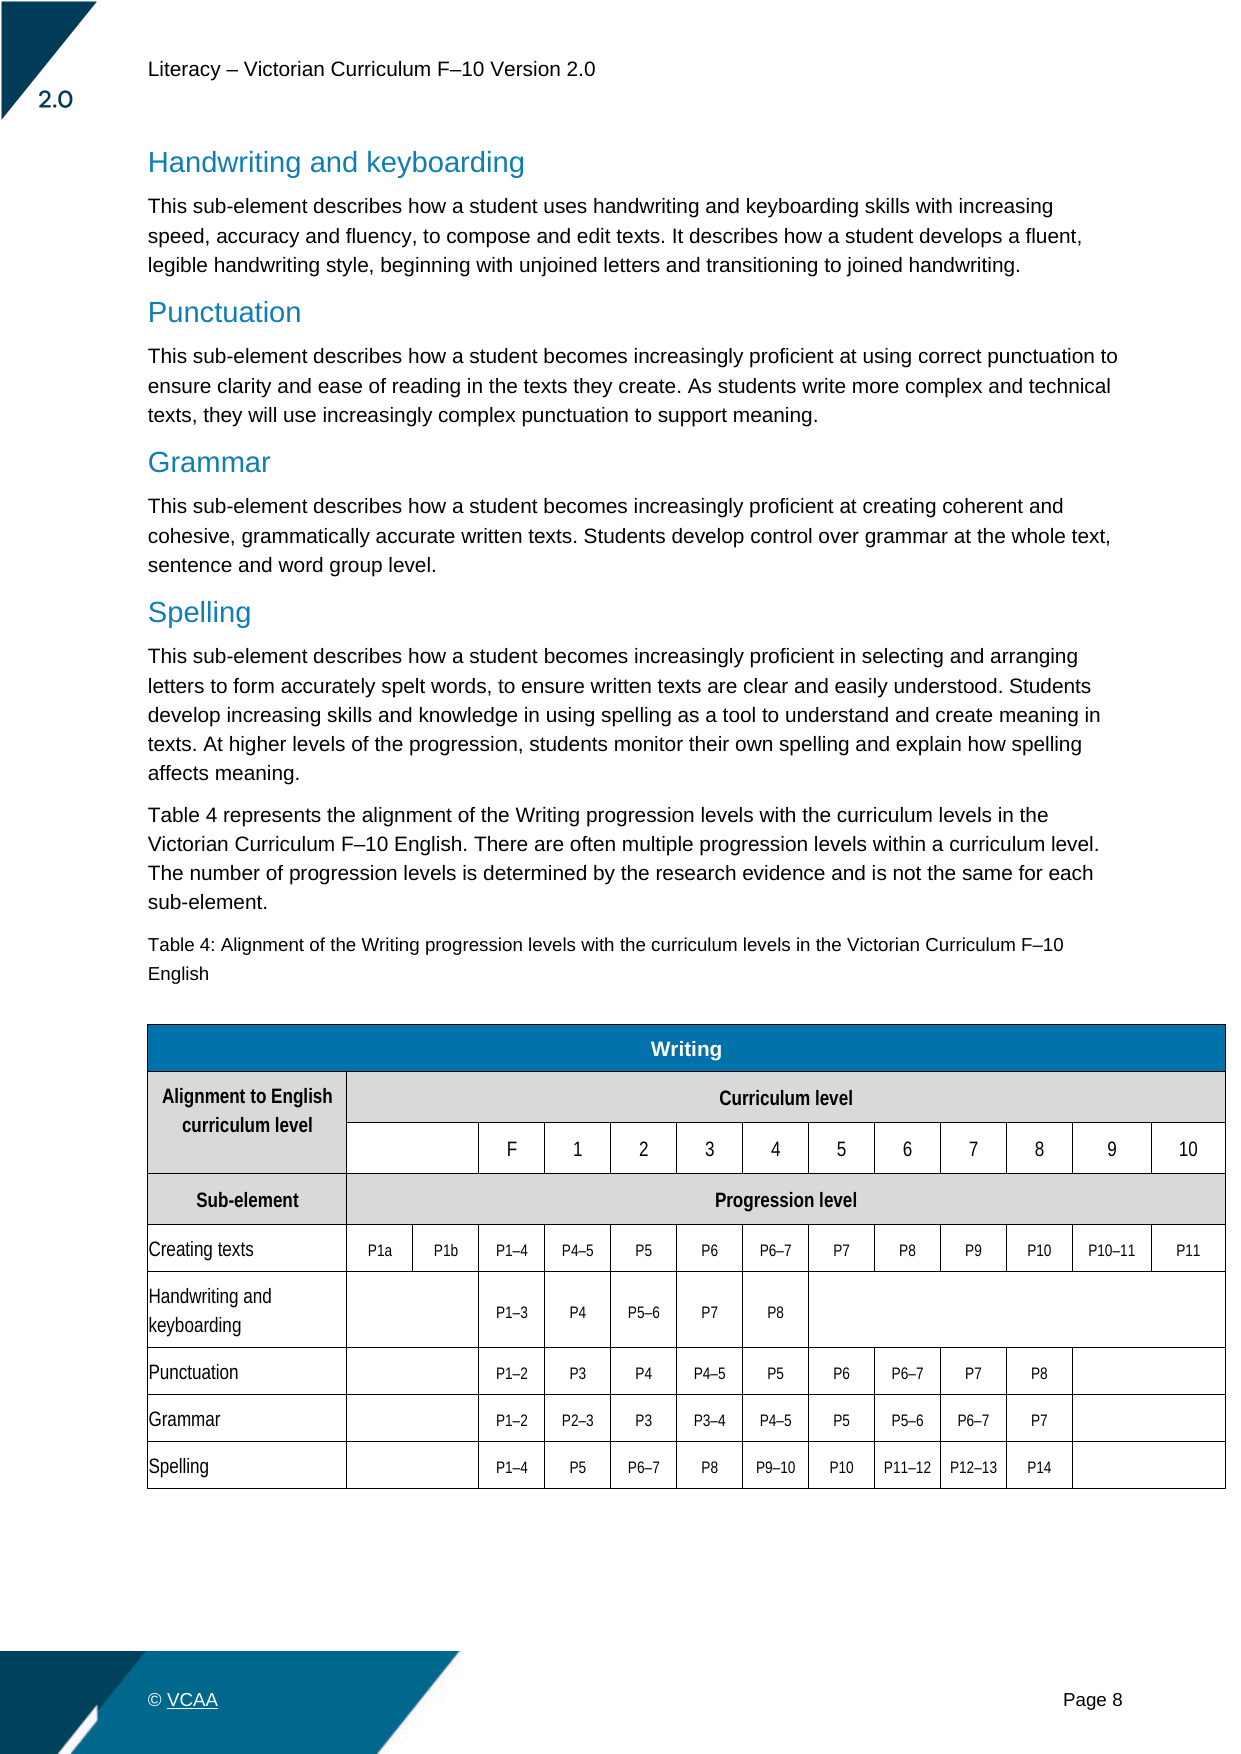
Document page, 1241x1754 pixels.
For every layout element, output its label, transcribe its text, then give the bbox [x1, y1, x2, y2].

table_cell P8 [743, 1272, 808, 1347]
table_cell P10 [1007, 1225, 1072, 1271]
table_cell P5 [809, 1395, 874, 1441]
table_cell [1073, 1442, 1225, 1488]
table_cell Progression level [347, 1174, 1225, 1224]
table_cell P11–12 [875, 1442, 940, 1488]
table_cell P4–5 [743, 1395, 808, 1441]
table_cell P1–2 [479, 1348, 544, 1394]
table_cell P8 [1007, 1348, 1072, 1394]
table_cell P8 [677, 1442, 742, 1488]
table_cell P6 [677, 1225, 742, 1271]
table_cell P10–11 [1073, 1225, 1151, 1271]
table_cell P11 [1152, 1225, 1225, 1271]
table_cell Grammar [148, 1395, 346, 1441]
table_cell P1a [347, 1225, 412, 1271]
subtitle Punctuation [148, 299, 1122, 328]
table_cell P6–7 [743, 1225, 808, 1271]
table_cell Punctuation [148, 1348, 346, 1394]
table_cell P7 [677, 1272, 742, 1347]
table_cell 10 [1152, 1123, 1225, 1173]
subtitle Handwriting and keyboarding [148, 149, 1122, 178]
table_cell P9–10 [743, 1442, 808, 1488]
text Table 4: Alignment of the Writing progression levels with the curriculum levels in the Victorian Curriculum F–10 English [148, 928, 1122, 986]
table_cell Handwriting and keyboarding [148, 1272, 346, 1347]
table_cell P2–3 [545, 1395, 610, 1441]
table_cell Sub-element [148, 1174, 346, 1224]
table_cell P3–4 [677, 1395, 742, 1441]
table_cell P3 [611, 1395, 676, 1441]
table_cell P6–7 [611, 1442, 676, 1488]
table_cell P8 [875, 1225, 940, 1271]
table_cell P1–3 [479, 1272, 544, 1347]
text This sub-element describes how a student becomes increasingly proficient in selecting and arranging letters to form accurately spelt words, to ensure written texts are clear and easily understood. Students develop increasing skills and knowledge in using spelling as a tool to understand and create meaning in texts. At higher levels of the progression, students monitor their own spelling and explain how spelling affects meaning. [148, 641, 1122, 786]
table_cell P3 [545, 1348, 610, 1394]
picture [1, 1, 1239, 120]
subtitle Spelling [148, 599, 1122, 628]
table_cell [1073, 1395, 1225, 1441]
table_cell [347, 1123, 478, 1173]
table_cell 1 [545, 1123, 610, 1173]
table_cell P4 [545, 1272, 610, 1347]
subtitle Grammar [148, 449, 1122, 478]
table_cell P7 [941, 1348, 1006, 1394]
text This sub-element describes how a student becomes increasingly proficient at using correct punctuation to ensure clarity and ease of reading in the texts they create. As students write more complex and technical texts, they will use increasingly complex punctuation to support meaning. [148, 341, 1122, 428]
table_header Writing [148, 1025, 1225, 1071]
table_cell P9 [941, 1225, 1006, 1271]
table_cell 2 [611, 1123, 676, 1173]
table_cell 8 [1007, 1123, 1072, 1173]
table_cell [347, 1348, 478, 1394]
table_cell 3 [677, 1123, 742, 1173]
table_cell [1073, 1348, 1225, 1394]
table_cell 7 [941, 1123, 1006, 1173]
table_cell P7 [809, 1225, 874, 1271]
picture [59, 1705, 97, 1754]
table_cell Creating texts [148, 1225, 346, 1271]
table_cell 4 [743, 1123, 808, 1173]
table_cell P1–4 [479, 1225, 544, 1271]
picture [378, 1651, 1241, 1754]
table_cell 9 [1073, 1123, 1151, 1173]
table_cell [347, 1442, 478, 1488]
table_cell P1–2 [479, 1395, 544, 1441]
table_cell P6–7 [875, 1348, 940, 1394]
table_cell P4 [611, 1348, 676, 1394]
table_cell 5 [809, 1123, 874, 1173]
table_cell P7 [1007, 1395, 1072, 1441]
text This sub-element describes how a student becomes increasingly proficient at creating coherent and cohesive, grammatically accurate written texts. Students develop control over grammar at the whole text, sentence and word group level. [148, 491, 1122, 578]
table_cell [809, 1272, 1225, 1347]
table_cell P5–6 [611, 1272, 676, 1347]
table_cell Alignment to English curriculum level [148, 1072, 346, 1173]
table_cell P10 [809, 1442, 874, 1488]
table_cell P4–5 [545, 1225, 610, 1271]
table_cell 6 [875, 1123, 940, 1173]
table_cell P6 [809, 1348, 874, 1394]
table_cell Curriculum level [347, 1072, 1225, 1122]
table_cell P6–7 [941, 1395, 1006, 1441]
table_cell P5 [611, 1225, 676, 1271]
table_cell P1b [413, 1225, 478, 1271]
table_cell P5–6 [875, 1395, 940, 1441]
table_cell Spelling [148, 1442, 346, 1488]
table_cell P1–4 [479, 1442, 544, 1488]
table_cell [347, 1272, 478, 1347]
table_cell P12–13 [941, 1442, 1006, 1488]
table_cell P4–5 [677, 1348, 742, 1394]
text Table 4 represents the alignment of the Writing progression levels with the curriculum levels in the Victorian Curriculum F–10 English. There are often multiple progression levels within a curriculum level. The number of progression levels is determined by the research evidence and is not the same for each sub-element. [148, 799, 1122, 916]
table_cell P5 [545, 1442, 610, 1488]
text This sub-element describes how a student uses handwriting and keyboarding skills with increasing speed, accuracy and fluency, to compose and edit texts. It describes how a student develops a fluent, legible handwriting style, beginning with unjoined letters and transitioning to joined handwriting. [148, 191, 1122, 278]
table_cell P14 [1007, 1442, 1072, 1488]
table_cell [347, 1395, 478, 1441]
table_cell P5 [743, 1348, 808, 1394]
table_cell F [479, 1123, 544, 1173]
